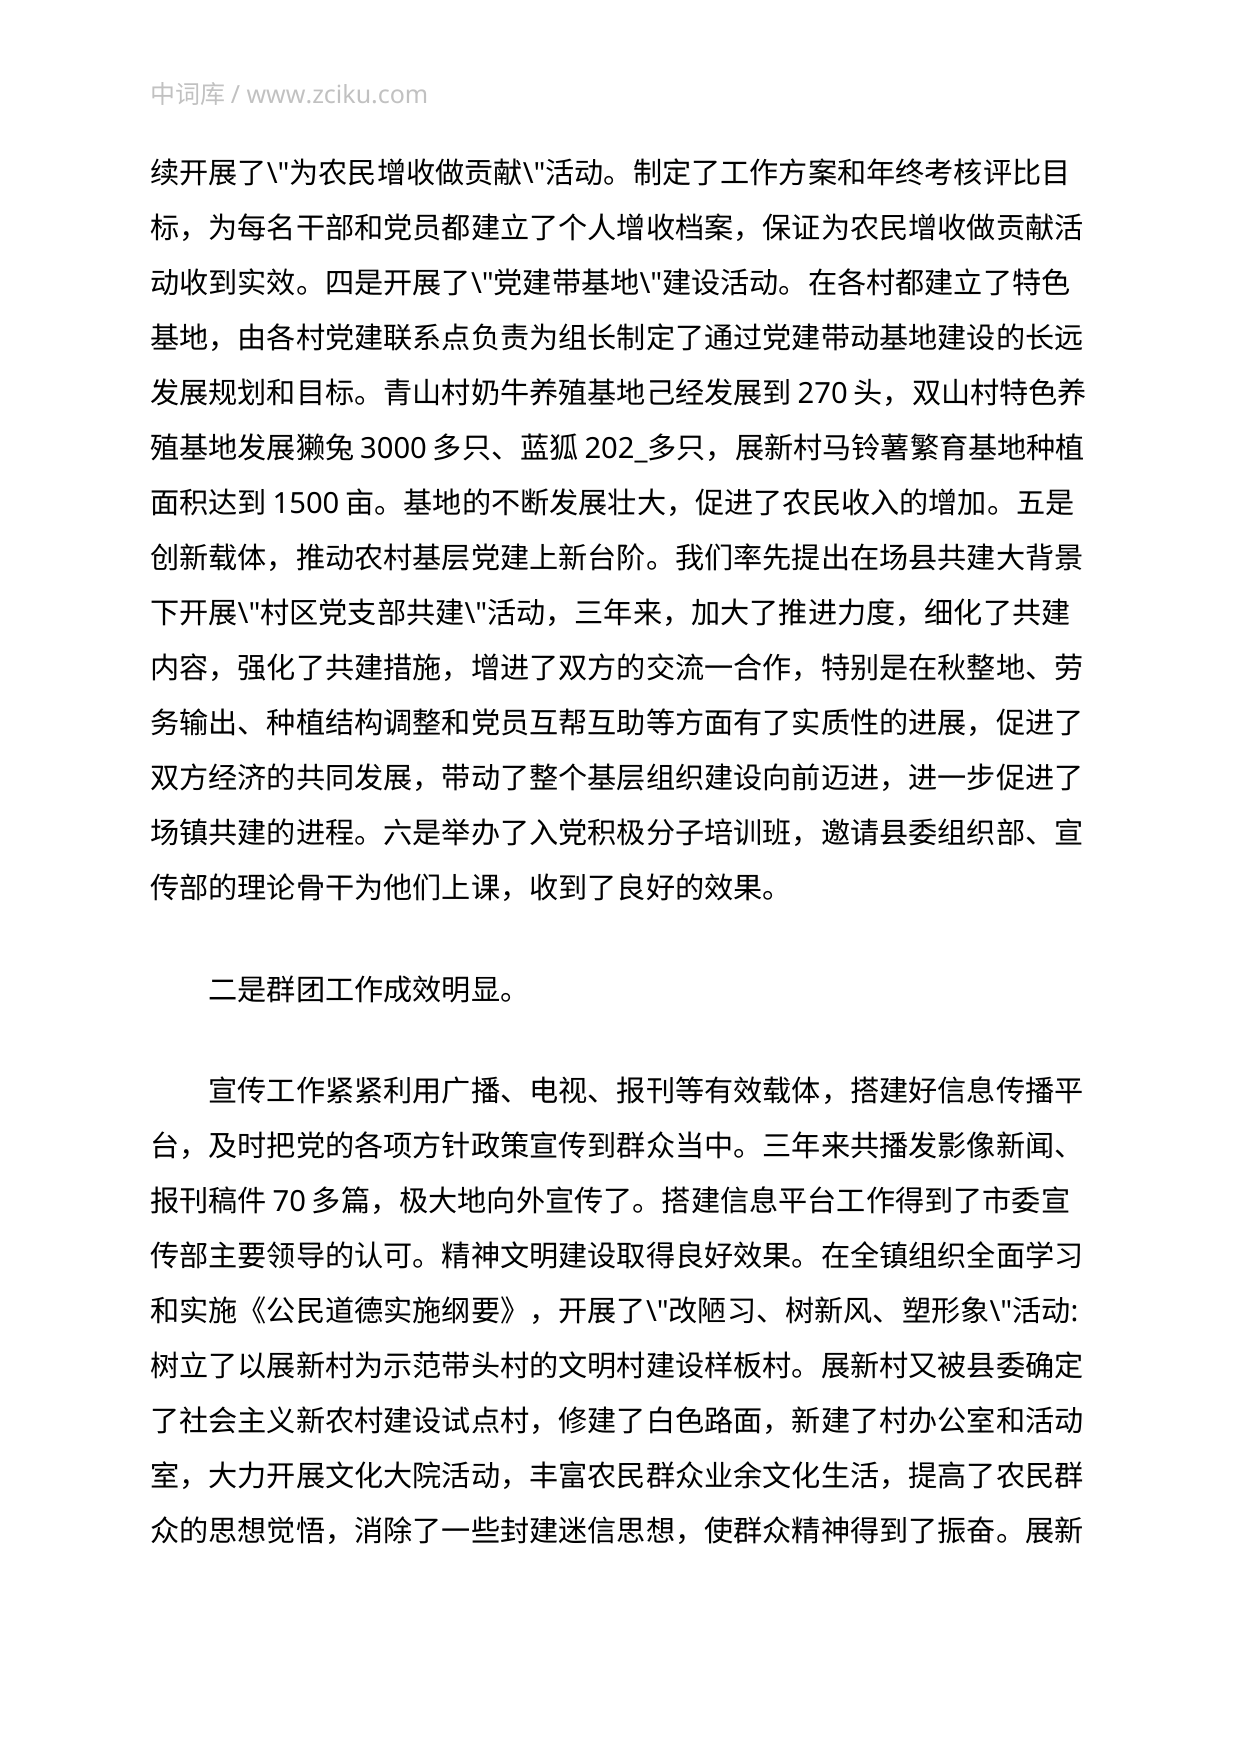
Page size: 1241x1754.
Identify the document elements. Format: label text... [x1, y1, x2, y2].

text 二是群团工作成效明显。 [150, 966, 1090, 1008]
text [150, 150, 1090, 907]
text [150, 1068, 1090, 1549]
